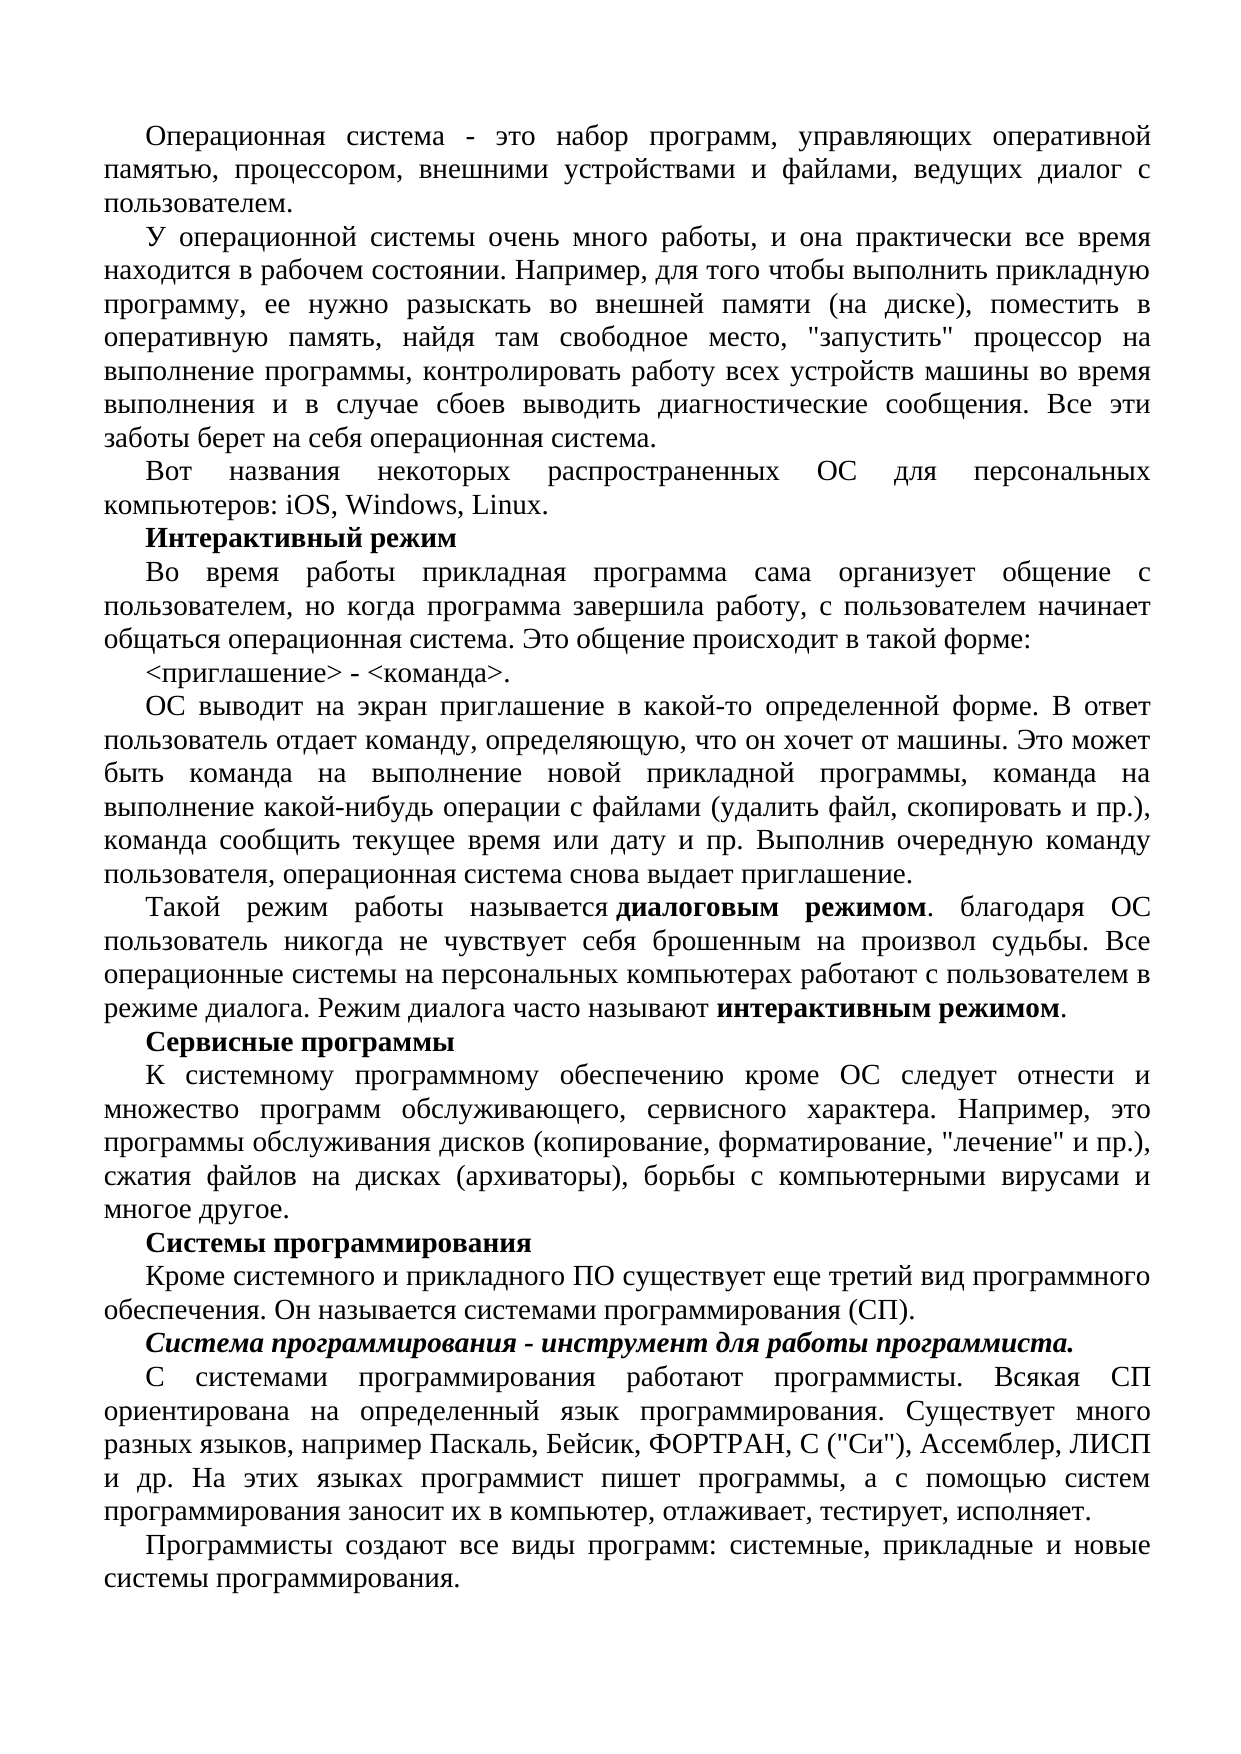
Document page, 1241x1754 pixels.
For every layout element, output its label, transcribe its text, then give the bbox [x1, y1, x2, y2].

text Система программирования - инструмент для работы программиста. [103, 1326, 1152, 1359]
text У операционной системы очень много работы, и она практически все время находится в рабочем состоянии. Например, для того чтобы выполнить прикладную программу, ее нужно разыскать во внешней памяти (на диске), поместить в оперативную память, найдя там свободное место, "запустить" процессор на выполнение программы, контролировать работу всех устройств машины во время выполнения и в случае сбоев выводить диагностические сообщения. Все эти заботы берет на себя операционная система. [103, 219, 1152, 453]
text Системы программирования [103, 1225, 1152, 1258]
text Такой режим работы называется диалоговым режимом. благодаря ОС пользователь никогда не чувствует себя брошенным на произвол судьбы. Все операционные системы на персональных компьютерах работают с пользователем в режиме диалога. Режим диалога часто называют интерактивным режимом. [103, 889, 1152, 1024]
text Кроме системного и прикладного ПО существует еще третий вид программного обеспечения. Он называется системами программирования (СП). [103, 1258, 1152, 1326]
text С системами программирования работают программисты. Всякая СП ориентирована на определенный язык программирования. Существует много разных языков, например Паскаль, Бейсик, ФОРТРАН, С ("Си"), Ассемблер, ЛИСП и др. На этих языках программист пишет программы, а с помощью систем программирования заносит их в компьютер, отлаживает, тестирует, исполняет. [103, 1359, 1152, 1527]
text ОС выводит на экран приглашение в какой-то определенной форме. В ответ пользователь отдает команду, определяющую, что он хочет от машины. Это может быть команда на выполнение новой прикладной программы, команда на выполнение какой-нибудь операции с файлами (удалить файл, скопировать и пр.), команда сообщить текущее время или дату и пр. Выполнив очередную команду пользователя, операционная система снова выдает приглашение. [103, 688, 1152, 889]
text Вот названия некоторых распространенных ОС для персональных компьютеров: iOS, Windows, Linux. [103, 453, 1152, 521]
text Во время работы прикладная программа сама организует общение с пользователем, но когда программа завершила работу, с пользователем начинает общаться операционная система. Это общение происходит в такой форме: [103, 554, 1152, 655]
text Сервисные программы [103, 1024, 1152, 1057]
text Операционная система - это набор программ, управляющих оперативной памятью, процессором, внешними устройствами и файлами, ведущих диалог с пользователем. [103, 118, 1152, 219]
text К системному программному обеспечению кроме ОС следует отнести и множество программ обслуживающего, сервисного характера. Например, это программы обслуживания дисков (копирование, форматирование, "лечение" и пр.), сжатия файлов на дисках (архиваторы), борьбы с компьютерными вирусами и многое другое. [103, 1057, 1152, 1225]
text Интерактивный режим [103, 521, 1152, 554]
text Программисты создают все виды программ: системные, прикладные и новые системы программирования. [103, 1527, 1152, 1594]
text <приглашение> - <команда>. [103, 655, 1152, 688]
